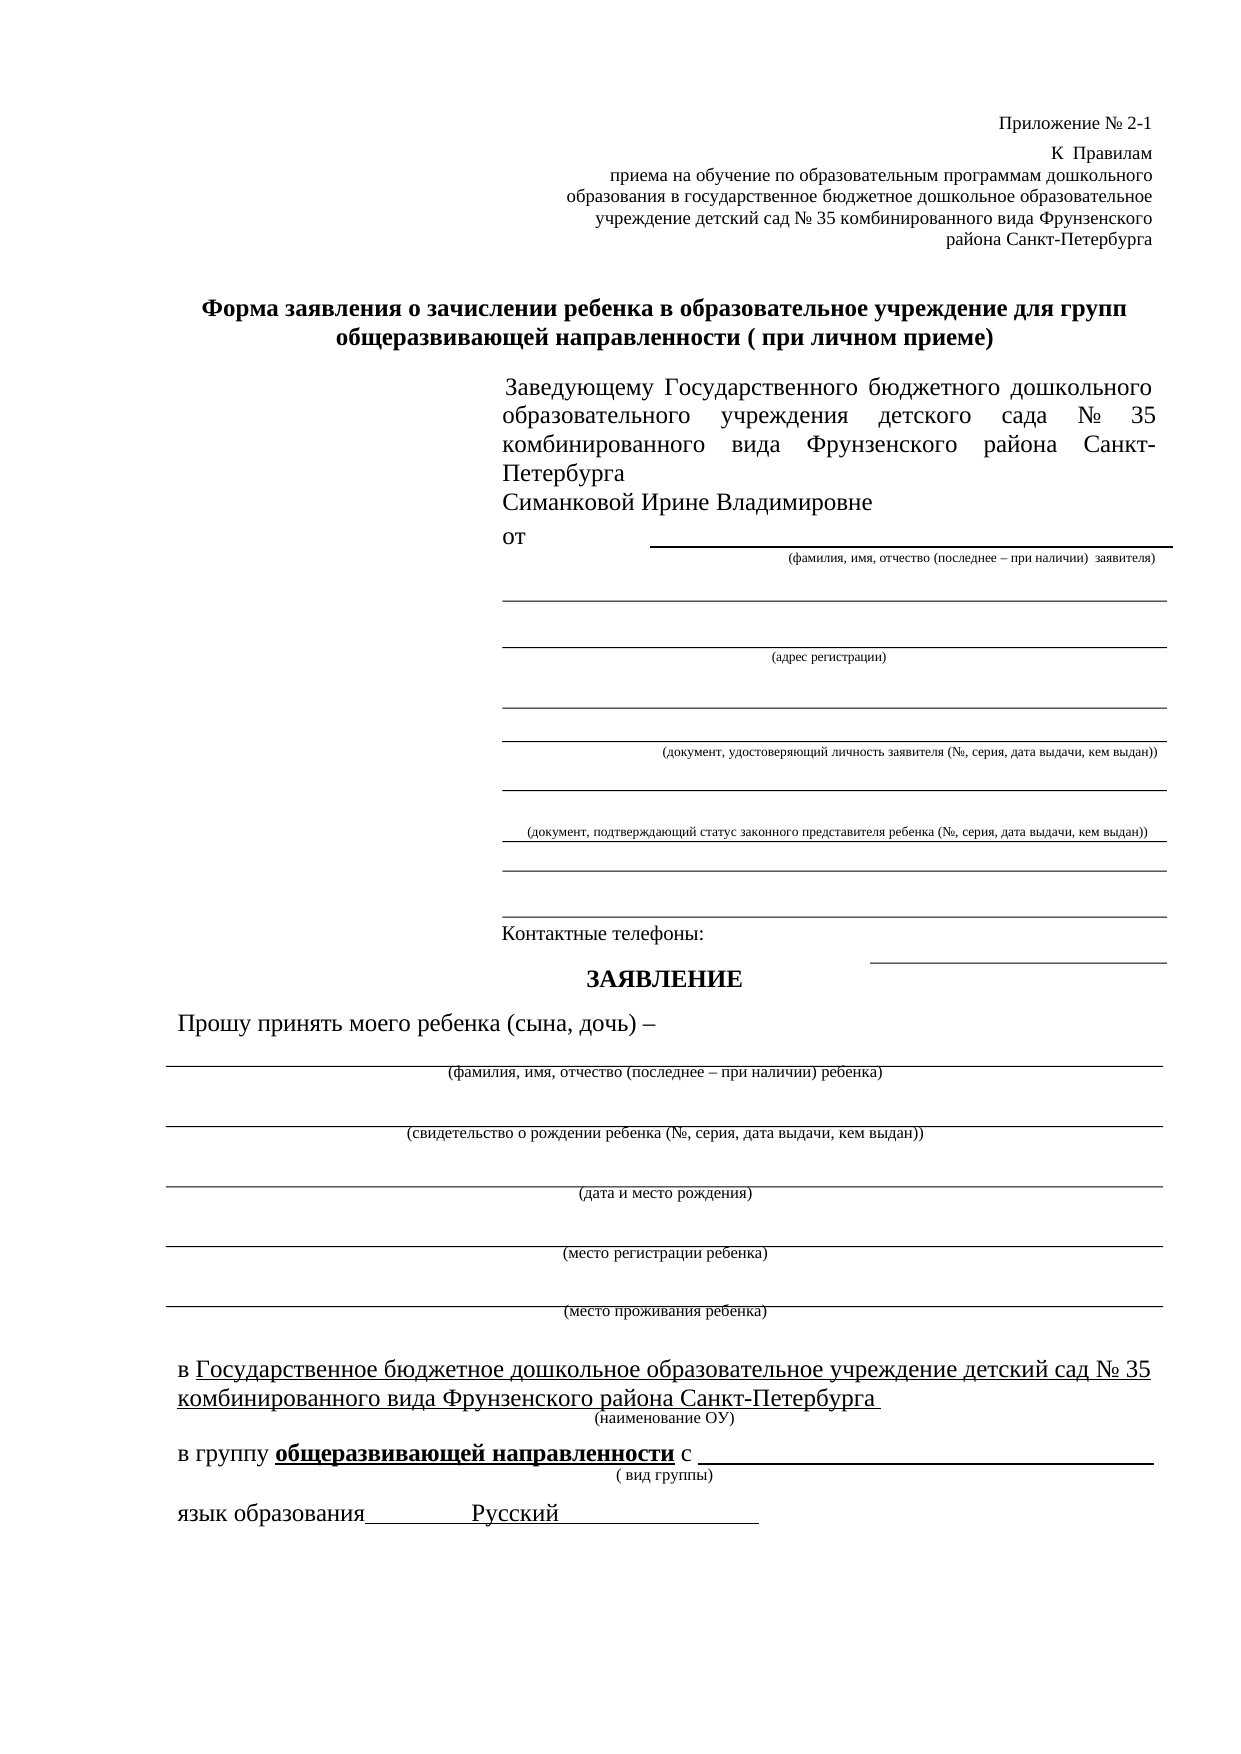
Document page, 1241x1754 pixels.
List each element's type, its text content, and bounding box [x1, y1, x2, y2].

subtitle ЗАЯВЛЕНИЕ [293, 958, 1036, 992]
text Приложение № 2-1 [557, 112, 1152, 133]
table_cell (место регистрации ребенка) [266, 1223, 1064, 1283]
text от [502, 522, 1223, 550]
text К Правилам приема на обучение по образовательным программам дошкольного образования в государственное бюджетное дошкольное образовательное учреждение детский сад № 35 комбинированного вида Фрунзенского района Санкт-Петербурга [557, 142, 1152, 250]
text язык образования Русский [177, 1498, 1223, 1526]
subtitle Форма заявления о зачислении ребенка в образовательное учреждение для групп общеразвивающей направленности ( при личном приеме) [201, 293, 1129, 351]
table_header (фамилия, имя, отчество (последнее – при наличии) ребенка) [266, 1067, 1064, 1102]
text Прошу принять моего ребенка (сына, дочь) – [177, 1008, 1223, 1036]
text ( вид группы) [293, 1467, 1036, 1484]
text (фамилия, имя, отчество (последнее – при наличии) заявителя) [788, 550, 1223, 565]
text Контактные телефоны: [169, 916, 1036, 945]
text (наименование ОУ) [293, 1411, 1036, 1427]
table_cell (место проживания ребенка) [266, 1283, 1064, 1322]
text в Государственное бюджетное дошкольное образовательное учреждение детский сад № 35 комбинированного вида Фрунзенского района Санкт-Петербурга [177, 1354, 1153, 1411]
text в группу общеразвивающей направленности с [177, 1440, 1223, 1467]
text образовательного учреждения детского сада № 35 комбинированного вида Фрунзенского района Санкт- Петербурга [502, 401, 1156, 487]
text Симанковой Ирине Владимировне [502, 487, 1223, 516]
table_cell (свидетельство о рождении ребенка (№, серия, дата выдачи, кем выдан)) [266, 1102, 1064, 1162]
text (документ, подтверждающий статус законного представителя ребенка (№, серия, дата выдачи, кем выдан)) [527, 824, 1223, 839]
text Заведующему Государственного бюджетного дошкольного [177, 372, 1223, 401]
table_cell (дата и место рождения) [266, 1163, 1064, 1222]
text (адрес регистрации) [772, 634, 1223, 664]
text (документ, удостоверяющий личность заявителя (№, серия, дата выдачи, кем выдан)) [662, 743, 1223, 759]
